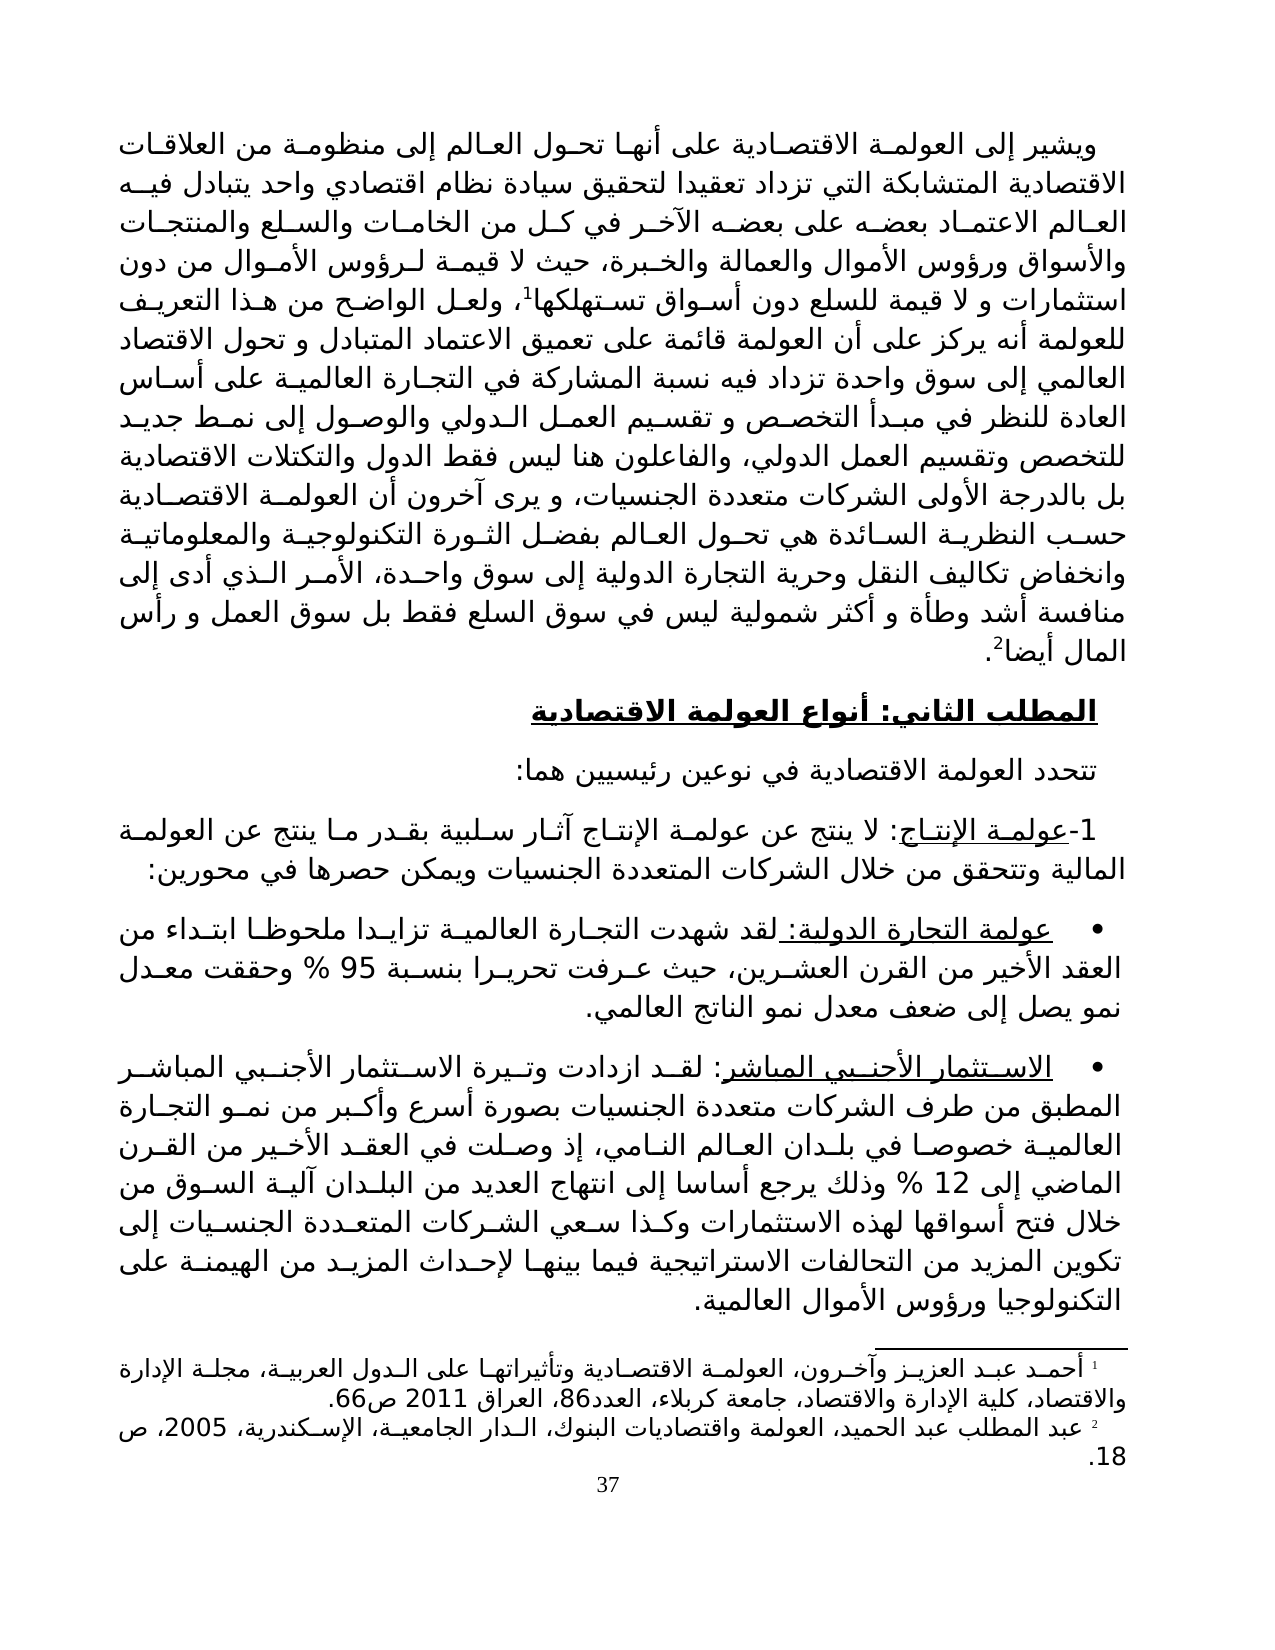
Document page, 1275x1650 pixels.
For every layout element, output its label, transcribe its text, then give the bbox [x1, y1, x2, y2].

list الاستثمار الأجنبي المباشر: لقد ازدادت وتيرة الاستثمار الأجنبي المباشر المطبق من طرف الشركات متعددة الجنسيات بصورة أسرع وأكبر من نمو التجارة العالمية خصوصا في بلدان العالم النامي، إذ وصلت في العقد الأخير من القرن الماضي إلى 12 % وذلك يرجع أساسا إلى انتهاج العديد من البلدان آلية السوق من خلال فتح أسواقها لهذه الاستثمارات وكذا سعي الشركات المتعددة الجنسيات إلى تكوين المزيد من التحالفات الاستراتيجية فيما بينها لإحداث المزيد من الهيمنة على التكنولوجيا ورؤوس الأموال العالمية. [118, 1050, 1122, 1318]
text 1-عولمة الإنتاج: لا ينتج عن عولمة الإنتاج آثار سلبية بقدر ما ينتج عن العولمة المالية وتتحقق من خلال الشركات المتعددة الجنسيات ويمكن حصرها في محورين: [118, 813, 1127, 886]
text تتحدد العولمة الاقتصادية في نوعين رئيسيين هما: [118, 754, 1127, 788]
list عولمة التجارة الدولية: لقد شهدت التجارة العالمية تزايدا ملحوظا ابتداء من العقد الأخير من القرن العشرين، حيث عرفت تحريرا بنسبة 95 % وحققت معدل نمو يصل إلى ضعف معدل نمو الناتج العالمي. [118, 912, 1122, 1024]
text المطلب الثاني: أنواع العولمة الاقتصادية [118, 694, 1127, 728]
text ويشير إلى العولمة الاقتصادية على أنها تحول العالم إلى منظومة من العلاقات الاقتصادية المتشابكة التي تزداد تعقيدا لتحقيق سيادة نظام اقتصادي واحد يتبادل فيه العالم الاعتماد بعضه على بعضه الآخر في كل من الخامات والسلع والمنتجات والأسواق ورؤوس الأموال والعمالة والخبرة، حيث لا قيمة لرؤوس الأموال من دون استثمارات و لا قيمة للسلع دون أسواق تستهلكها، ولعل الواضح من هذا التعريف للعولمة أنه يركز على أن العولمة قائمة على تعميق الاعتماد المتبادل و تحول الاقتصاد العالمي إلى سوق واحدة تزداد فيه نسبة المشاركة في التجارة العالمية على أساس العادة للنظر في مبدأ التخصص و تقسيم العمل الدولي والوصول إلى نمط جديد للتخصص وتقسيم العمل الدولي، والفاعلون هنا ليس فقط الدول والتكتلات الاقتصادية بل بالدرجة الأولى الشركات متعددة الجنسيات، و يرى آخرون أن العولمة الاقتصادية حسب النظرية السائدة هي تحول العالم بفضل الثورة التكنولوجية والمعلوماتية وانخفاض تكاليف النقل وحرية التجارة الدولية إلى سوق واحدة، الأمر الذي أدى إلى منافسة أشد وطأة و أكثر شمولية ليس في سوق السلع فقط بل سوق العمل و رأس المال أيضا. [118, 128, 1127, 668]
